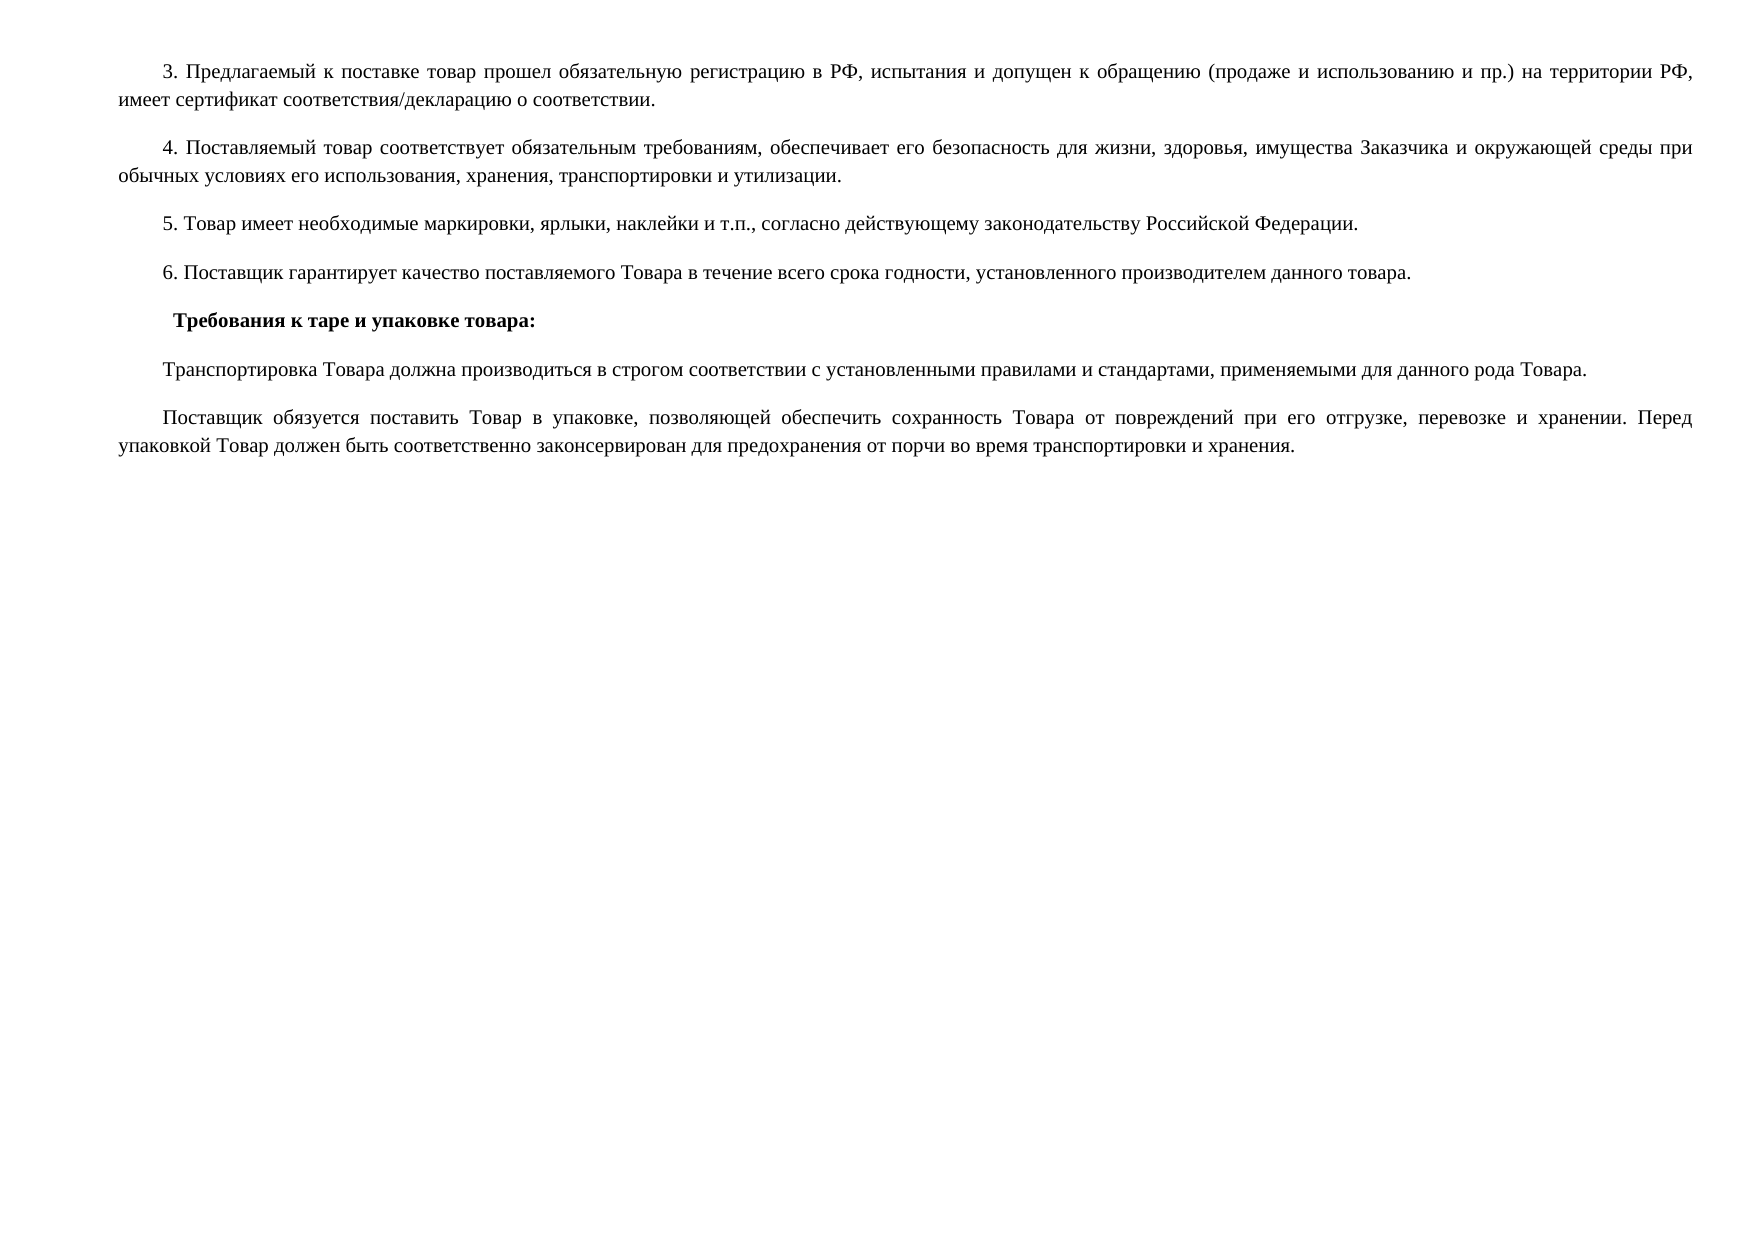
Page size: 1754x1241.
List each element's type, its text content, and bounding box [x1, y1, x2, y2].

text Транспортировка Товара должна производиться в строгом соответствии с установленными правилами и стандартами, применяемыми для данного рода Товара. [118, 356, 1695, 381]
text 3. Предлагаемый к поставке товар прошел обязательную регистрацию в РФ, испытания и допущен к обращению (продаже и использованию и пр.) на территории РФ, имеет сертификат соответствия/декларацию о соответствии. [118, 59, 1695, 111]
text Поставщик обязуется поставить Товар в упаковке, позволяющей обеспечить сохранность Товара от повреждений при его отгрузке, перевозке и хранении. Перед упаковкой Товар должен быть соответственно законсервирован для предохранения от порчи во время транспортировки и хранения. [118, 405, 1695, 457]
text Требования к таре и упаковке товара: [118, 308, 1695, 332]
text 4. Поставляемый товар соответствует обязательным требованиям, обеспечивает его безопасность для жизни, здоровья, имущества Заказчика и окружающей среды при обычных условиях его использования, хранения, транспортировки и утилизации. [118, 135, 1695, 187]
text 5. Товар имеет необходимые маркировки, ярлыки, наклейки и т.п., согласно действующему законодательству Российской Федерации. [118, 211, 1695, 235]
text 6. Поставщик гарантирует качество поставляемого Товара в течение всего срока годности, установленного производителем данного товара. [118, 259, 1695, 284]
